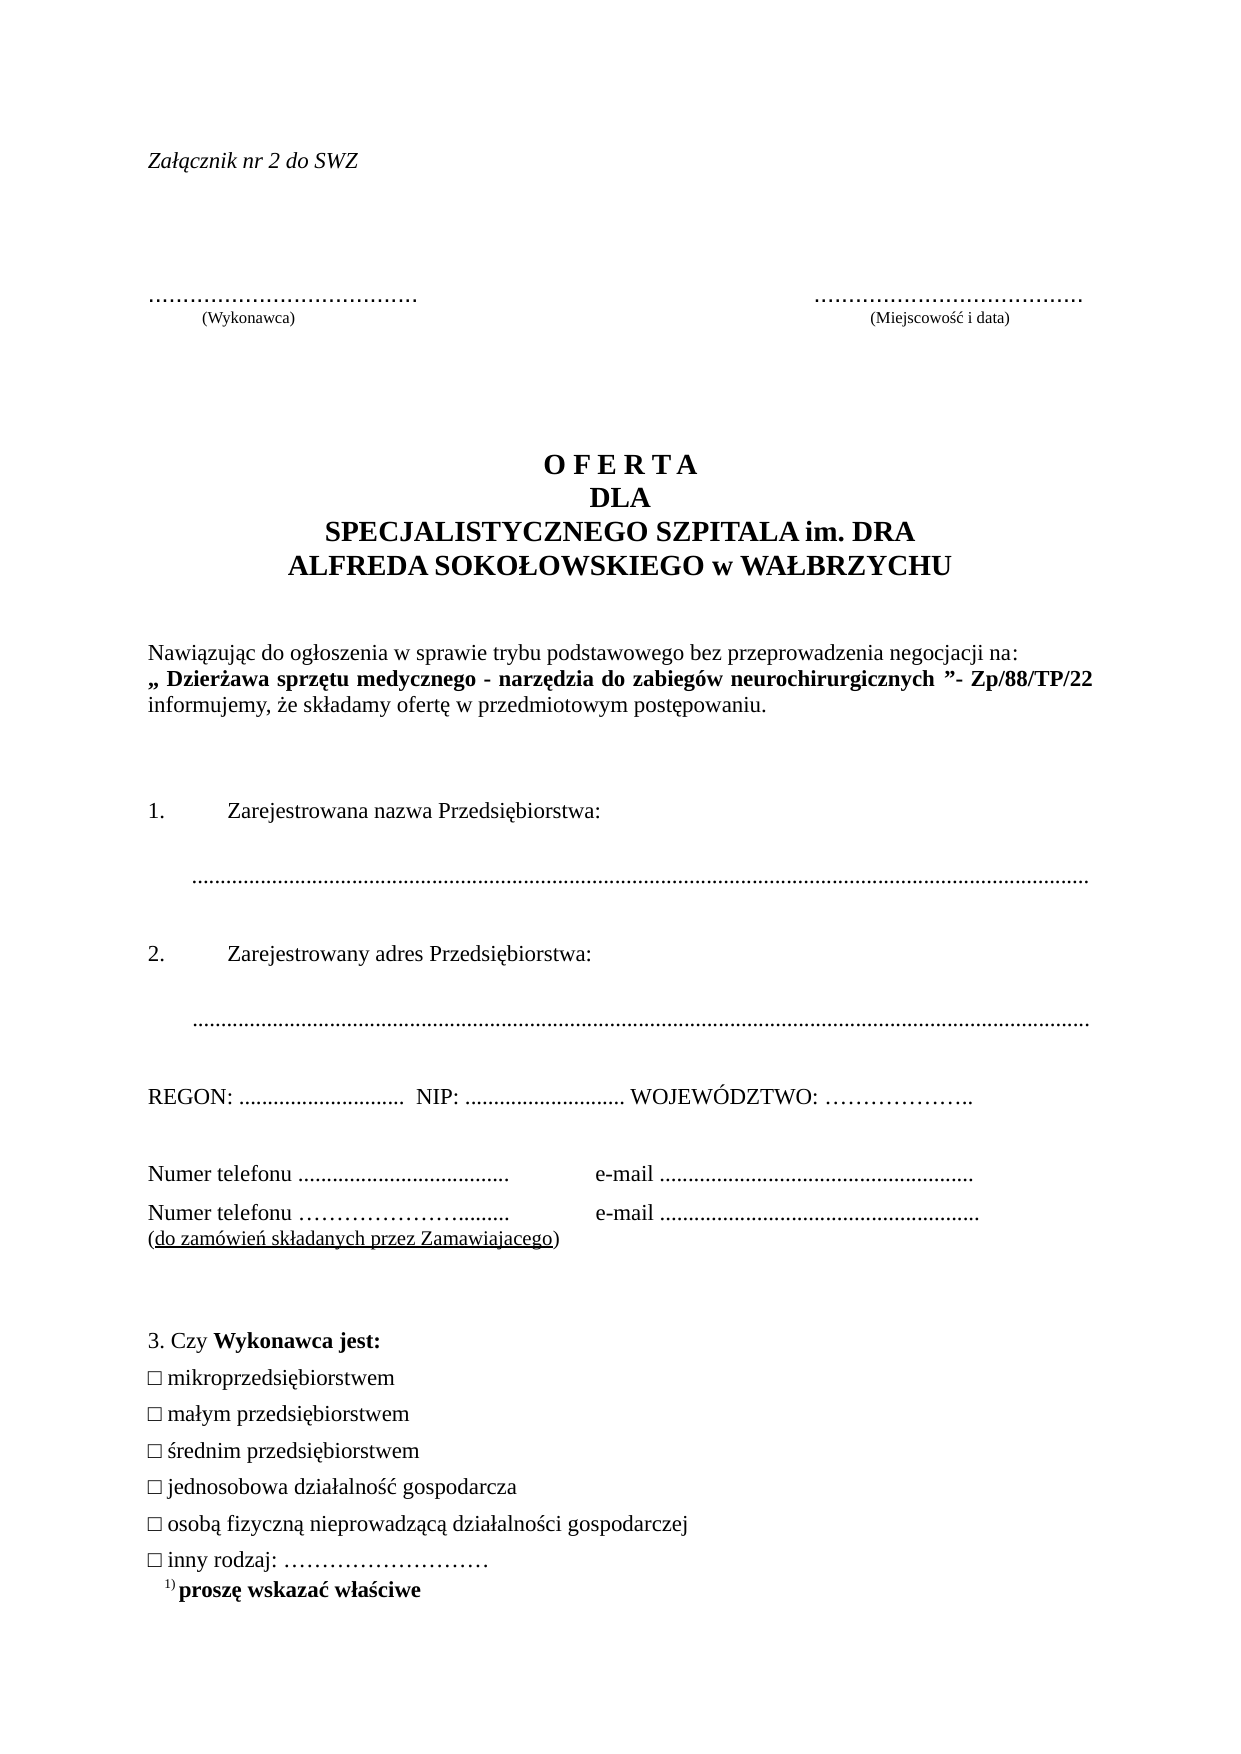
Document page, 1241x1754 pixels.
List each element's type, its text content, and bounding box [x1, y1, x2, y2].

list Zarejestrowana nazwa Przedsiębiorstwa: [148, 797, 1093, 823]
text Załącznik nr 2 do SWZ [148, 148, 1093, 174]
text □ mikroprzedsiębiorstwem [148, 1364, 1093, 1390]
text ....................................... ....................................... [148, 279, 1093, 308]
text □ średnim przedsiębiorstwem [148, 1437, 1093, 1463]
text Numer telefonu …………………......... e-mail ........................................................ [148, 1199, 1093, 1226]
text Nawiązując do ogłoszenia w sprawie trybu podstawowego bez przeprowadzenia negocjacji na: [148, 639, 1093, 665]
text REGON: ............................. NIP: ............................ WOJEWÓDZTWO: ……………….. [148, 1083, 1093, 1109]
text (do zamówień składanych przez Zamawiajacego) [148, 1226, 1093, 1250]
text SPECJALISTYCZNEGO SZPITALA im. DRA [148, 514, 1093, 548]
text 1) proszę wskazać właściwe [148, 1576, 1093, 1603]
list Zarejestrowany adres Przedsiębiorstwa: [148, 940, 1093, 966]
text □ jednosobowa działalność gospodarcza [148, 1473, 1093, 1499]
text ............................................................................................................................................................. [191, 862, 1093, 888]
text „ Dzierżawa sprzętu medycznego - narzędzia do zabiegów neurochirurgicznych ”- Zp/88/TP/22 informujemy, że składamy ofertę w przedmiotowym postępowaniu. [148, 665, 1093, 718]
text Numer telefonu ..................................... e-mail ....................................................... [148, 1160, 1093, 1187]
text DLA [148, 481, 1093, 514]
text ALFREDA SOKOŁOWSKIEGO w WAŁBRZYCHU [148, 548, 1093, 581]
text ............................................................................................................................................................. [192, 1005, 1093, 1031]
text □ inny rodzaj: ……………………… [148, 1546, 1093, 1572]
text 3. Czy Wykonawca jest: [148, 1327, 1093, 1354]
text □ osobą fizyczną nieprowadzącą działalności gospodarczej [148, 1510, 1093, 1536]
text (Wykonawca) (Miejscowość i data) [148, 308, 1093, 327]
text □ małym przedsiębiorstwem [148, 1400, 1093, 1427]
text O F E R T A [148, 447, 1093, 481]
